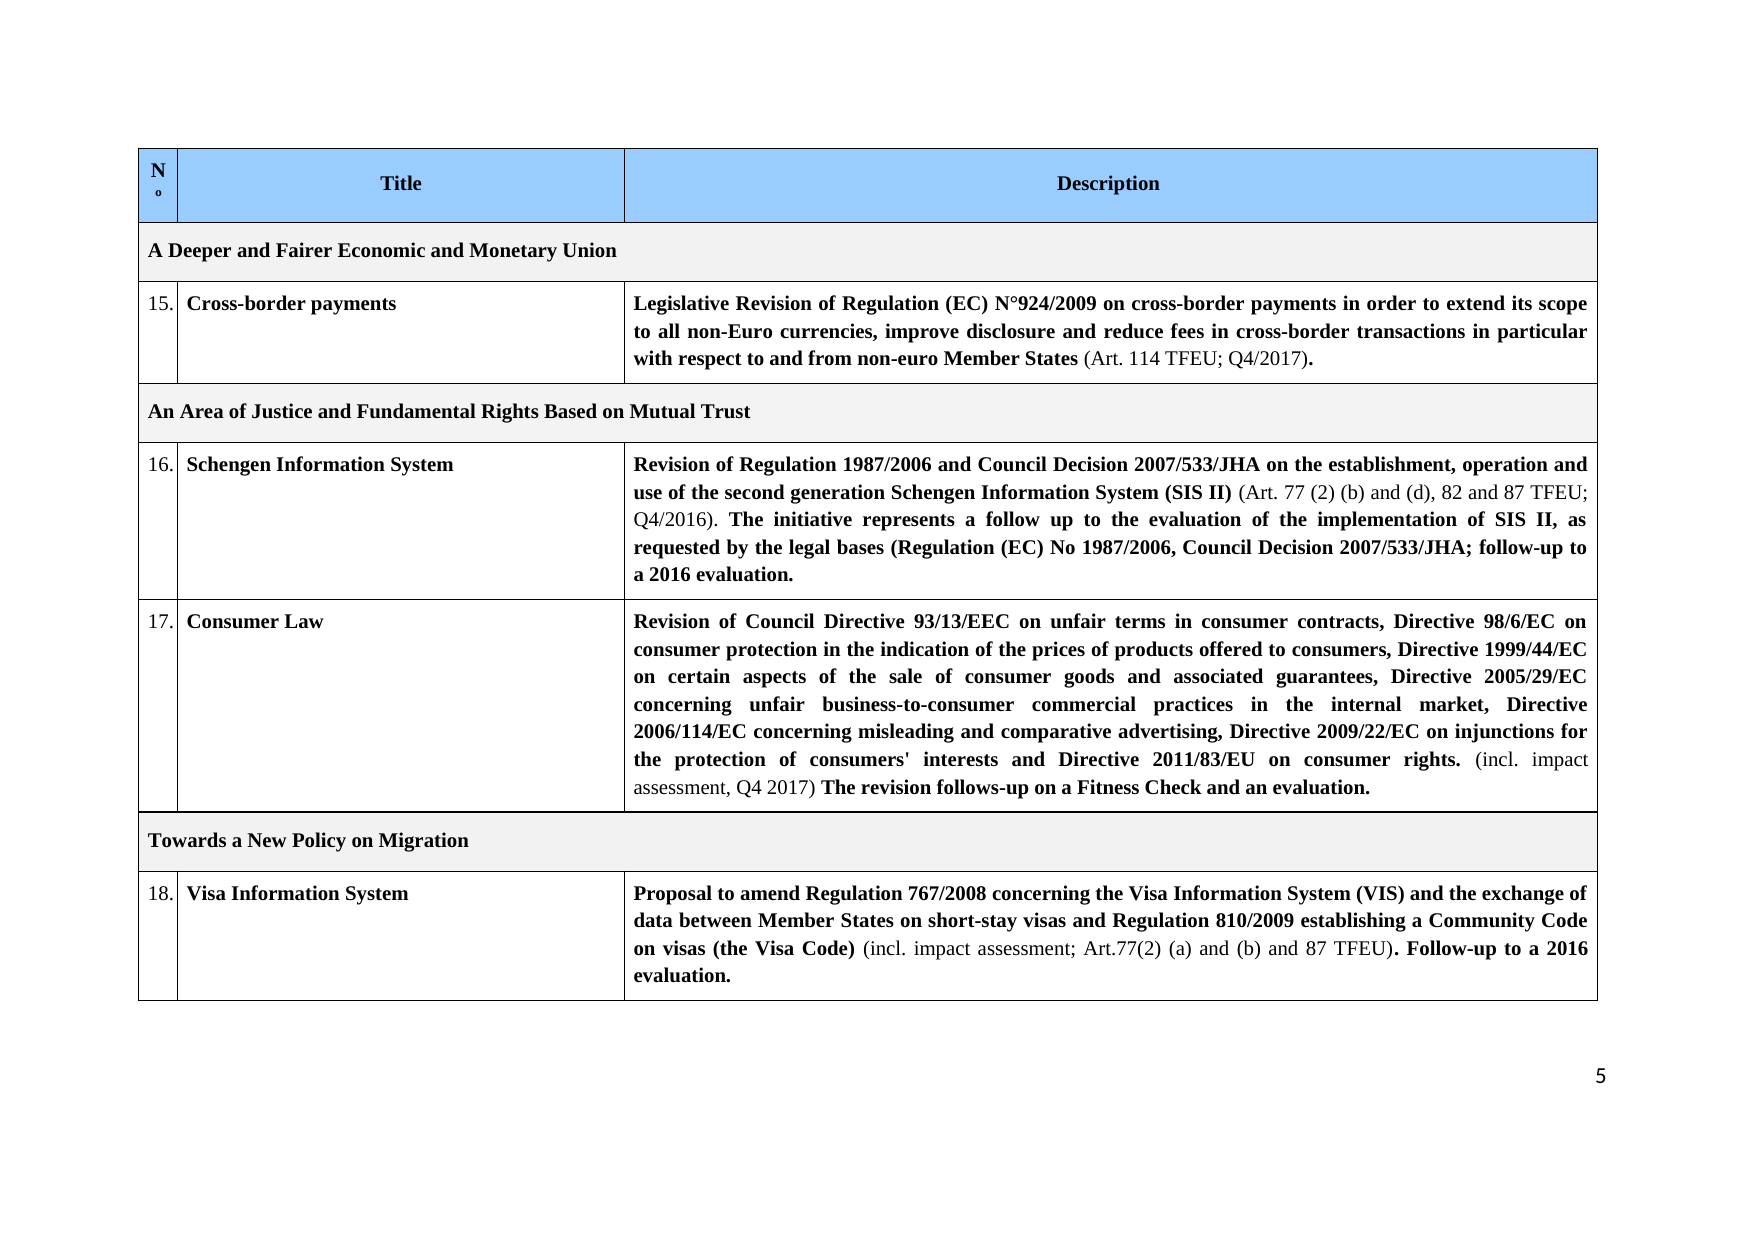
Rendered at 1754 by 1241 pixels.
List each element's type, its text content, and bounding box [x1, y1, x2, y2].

table_header Nº [139, 149, 177, 222]
table_cell An Area of Justice and Fundamental Rights Based on Mutual Trust [139, 384, 1597, 442]
table_cell [139, 443, 177, 599]
table_cell Schengen Information System [178, 443, 624, 599]
table_cell Visa Information System [178, 872, 624, 1000]
table_cell [139, 872, 177, 1000]
table_cell Cross-border payments [178, 282, 624, 383]
table_cell Legislative Revision of Regulation (EC) N°924/2009 on cross-border payments in order to extend its scope to all non-Euro currencies, improve disclosure and reduce fees in cross-border transactions in particular with respect to and from non-euro Member States (Art. 114 TFEU; Q4/2017). [625, 282, 1597, 383]
table_header Title [178, 149, 624, 222]
table_cell Consumer Law [178, 600, 624, 811]
table_cell Revision of Council Directive 93/13/EEC on unfair terms in consumer contracts, Directive 98/6/EC on consumer protection in the indication of the prices of products offered to consumers, Directive 1999/44/EC on certain aspects of the sale of consumer goods and associated guarantees, Directive 2005/29/EC concerning unfair business-to-consumer commercial practices in the internal market, Directive 2006/114/EC concerning misleading and comparative advertising, Directive 2009/22/EC on injunctions for the protection of consumers' interests and Directive 2011/83/EU on consumer rights. (incl. impact assessment, Q4 2017) The revision follows-up on a Fitness Check and an evaluation. [625, 600, 1597, 811]
table_cell A Deeper and Fairer Economic and Monetary Union [139, 223, 1597, 281]
table_cell Revision of Regulation 1987/2006 and Council Decision 2007/533/JHA on the establishment, operation and use of the second generation Schengen Information System (SIS II) (Art. 77 (2) (b) and (d), 82 and 87 TFEU; Q4/2016). The initiative represents a follow up to the evaluation of the implementation of SIS II, as requested by the legal bases (Regulation (EC) No 1987/2006, Council Decision 2007/533/JHA; follow-up to a 2016 evaluation. [625, 443, 1597, 599]
table_cell Towards a New Policy on Migration [139, 813, 1597, 871]
table_cell [139, 282, 177, 383]
table_cell [139, 600, 177, 811]
table_header Description [625, 149, 1597, 222]
table_cell Proposal to amend Regulation 767/2008 concerning the Visa Information System (VIS) and the exchange of data between Member States on short-stay visas and Regulation 810/2009 establishing a Community Code on visas (the Visa Code) (incl. impact assessment; Art.77(2) (a) and (b) and 87 TFEU). Follow-up to a 2016 evaluation. [625, 872, 1597, 1000]
